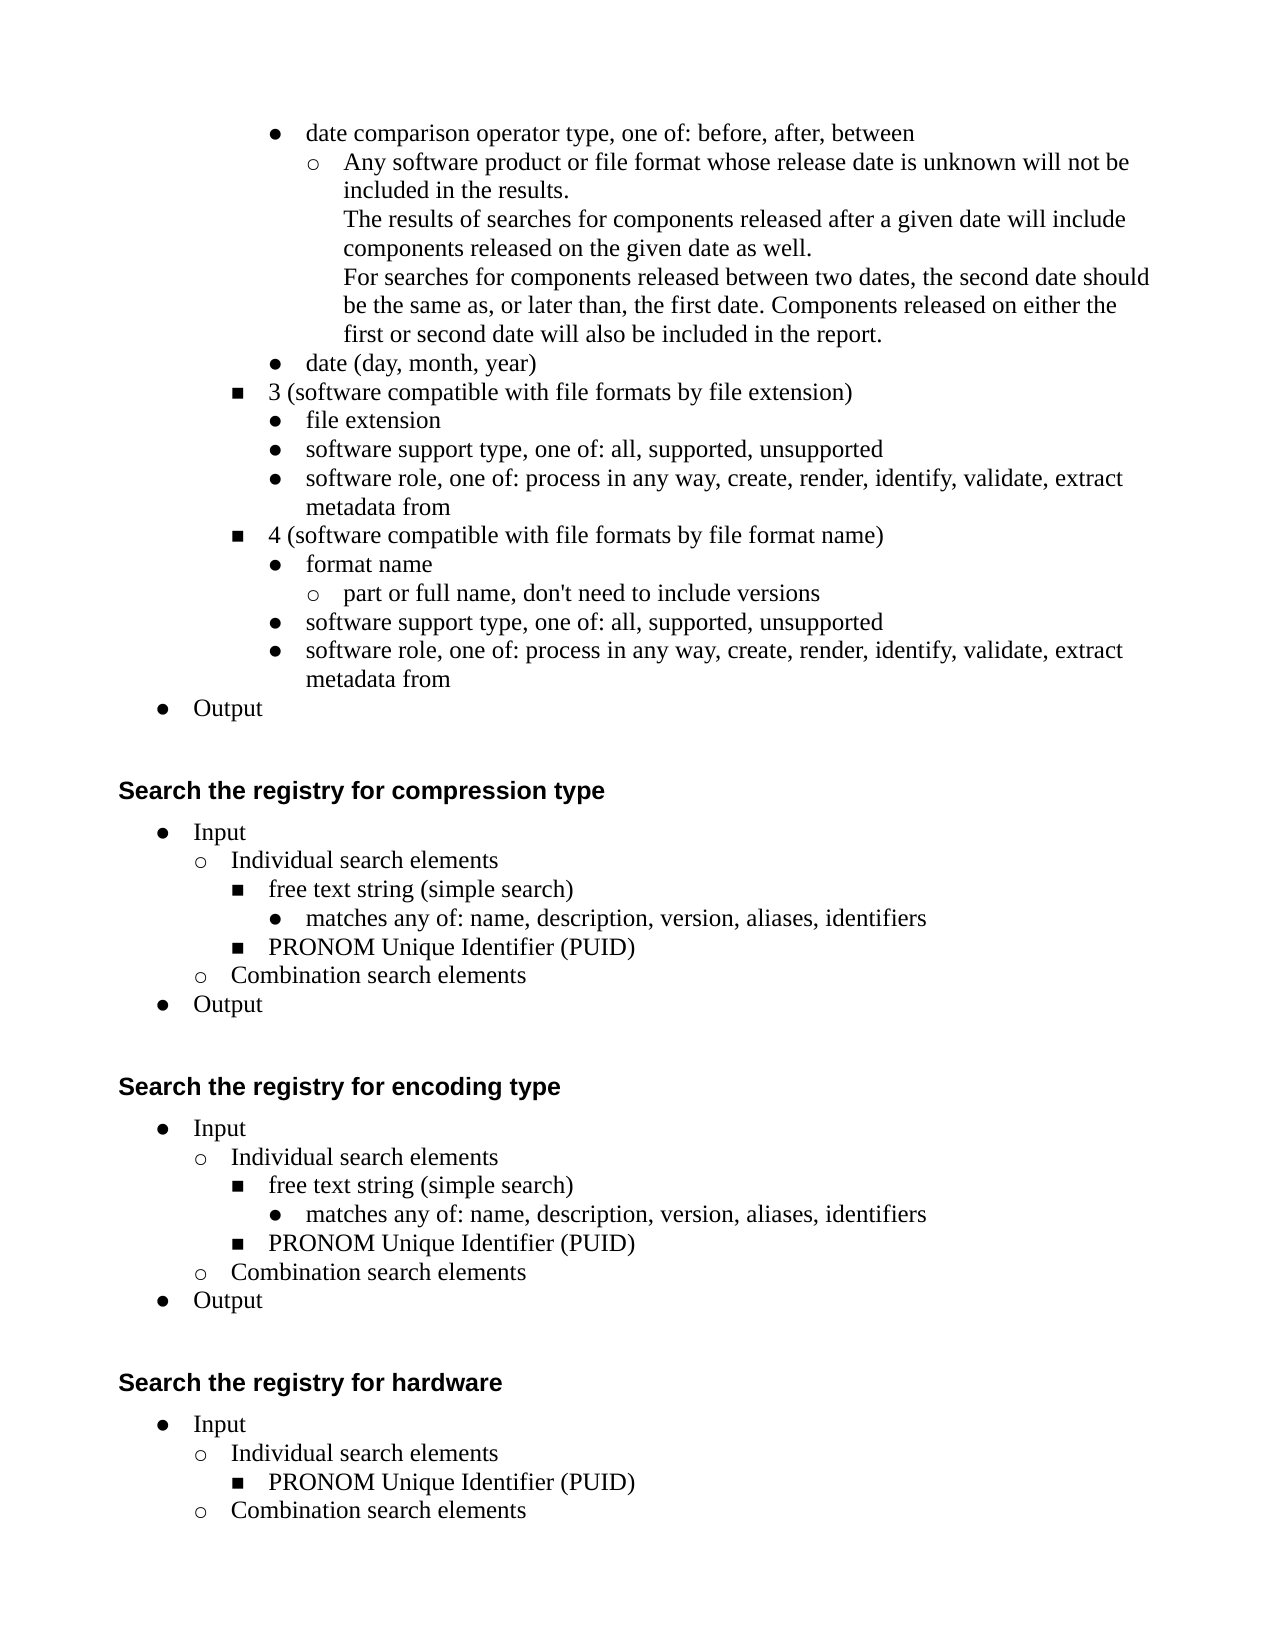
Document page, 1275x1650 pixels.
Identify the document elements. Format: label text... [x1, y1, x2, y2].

list software role, one of: process in any way, create, render, identify, validate, extract metadata from [268, 463, 1157, 521]
list free text string (simple search) [231, 1171, 1157, 1199]
list date (day, month, year) [268, 348, 1157, 377]
list Input [156, 1409, 1157, 1438]
list date comparison operator type, one of: before, after, between [268, 118, 1157, 147]
list PRONOM Unique Identifier (PUID) [231, 1228, 1157, 1257]
list software support type, one of: all, supported, unsupported [268, 434, 1157, 463]
list Combination search elements [193, 1257, 1157, 1286]
list 3 (software compatible with file formats by file extension) [231, 377, 1157, 406]
subtitle Search the registry for hardware [118, 1368, 1157, 1397]
subtitle Search the registry for compression type [118, 776, 1157, 804]
list PRONOM Unique Identifier (PUID) [231, 1467, 1157, 1496]
list Input [156, 1113, 1157, 1142]
list free text string (simple search) [231, 874, 1157, 903]
list matches any of: name, description, version, aliases, identifiers [268, 1199, 1157, 1228]
subtitle Search the registry for encoding type [118, 1072, 1157, 1101]
list Individual search elements [193, 846, 1157, 874]
list Combination search elements [193, 1496, 1157, 1524]
list matches any of: name, description, version, aliases, identifiers [268, 903, 1157, 932]
list Output [156, 693, 1157, 722]
list Any software product or file format whose release date is unknown will not be included in the results. The results of searches for components released after a given date will include components released on the given date as well. For searches for components released between two dates, the second date should be the same as, or later than, the first date. Components released on either the first or second date will also be included in the report. [306, 147, 1157, 348]
list Output [156, 989, 1157, 1018]
list file extension [268, 406, 1157, 434]
list Individual search elements [193, 1438, 1157, 1467]
list Combination search elements [193, 961, 1157, 989]
list part or full name, don't need to include versions [306, 578, 1157, 607]
list software support type, one of: all, supported, unsupported [268, 607, 1157, 636]
list Input [156, 817, 1157, 846]
list Individual search elements [193, 1142, 1157, 1171]
list Output [156, 1286, 1157, 1314]
list format name [268, 549, 1157, 578]
list PRONOM Unique Identifier (PUID) [231, 932, 1157, 961]
list 4 (software compatible with file formats by file format name) [231, 521, 1157, 549]
list software role, one of: process in any way, create, render, identify, validate, extract metadata from [268, 636, 1157, 693]
